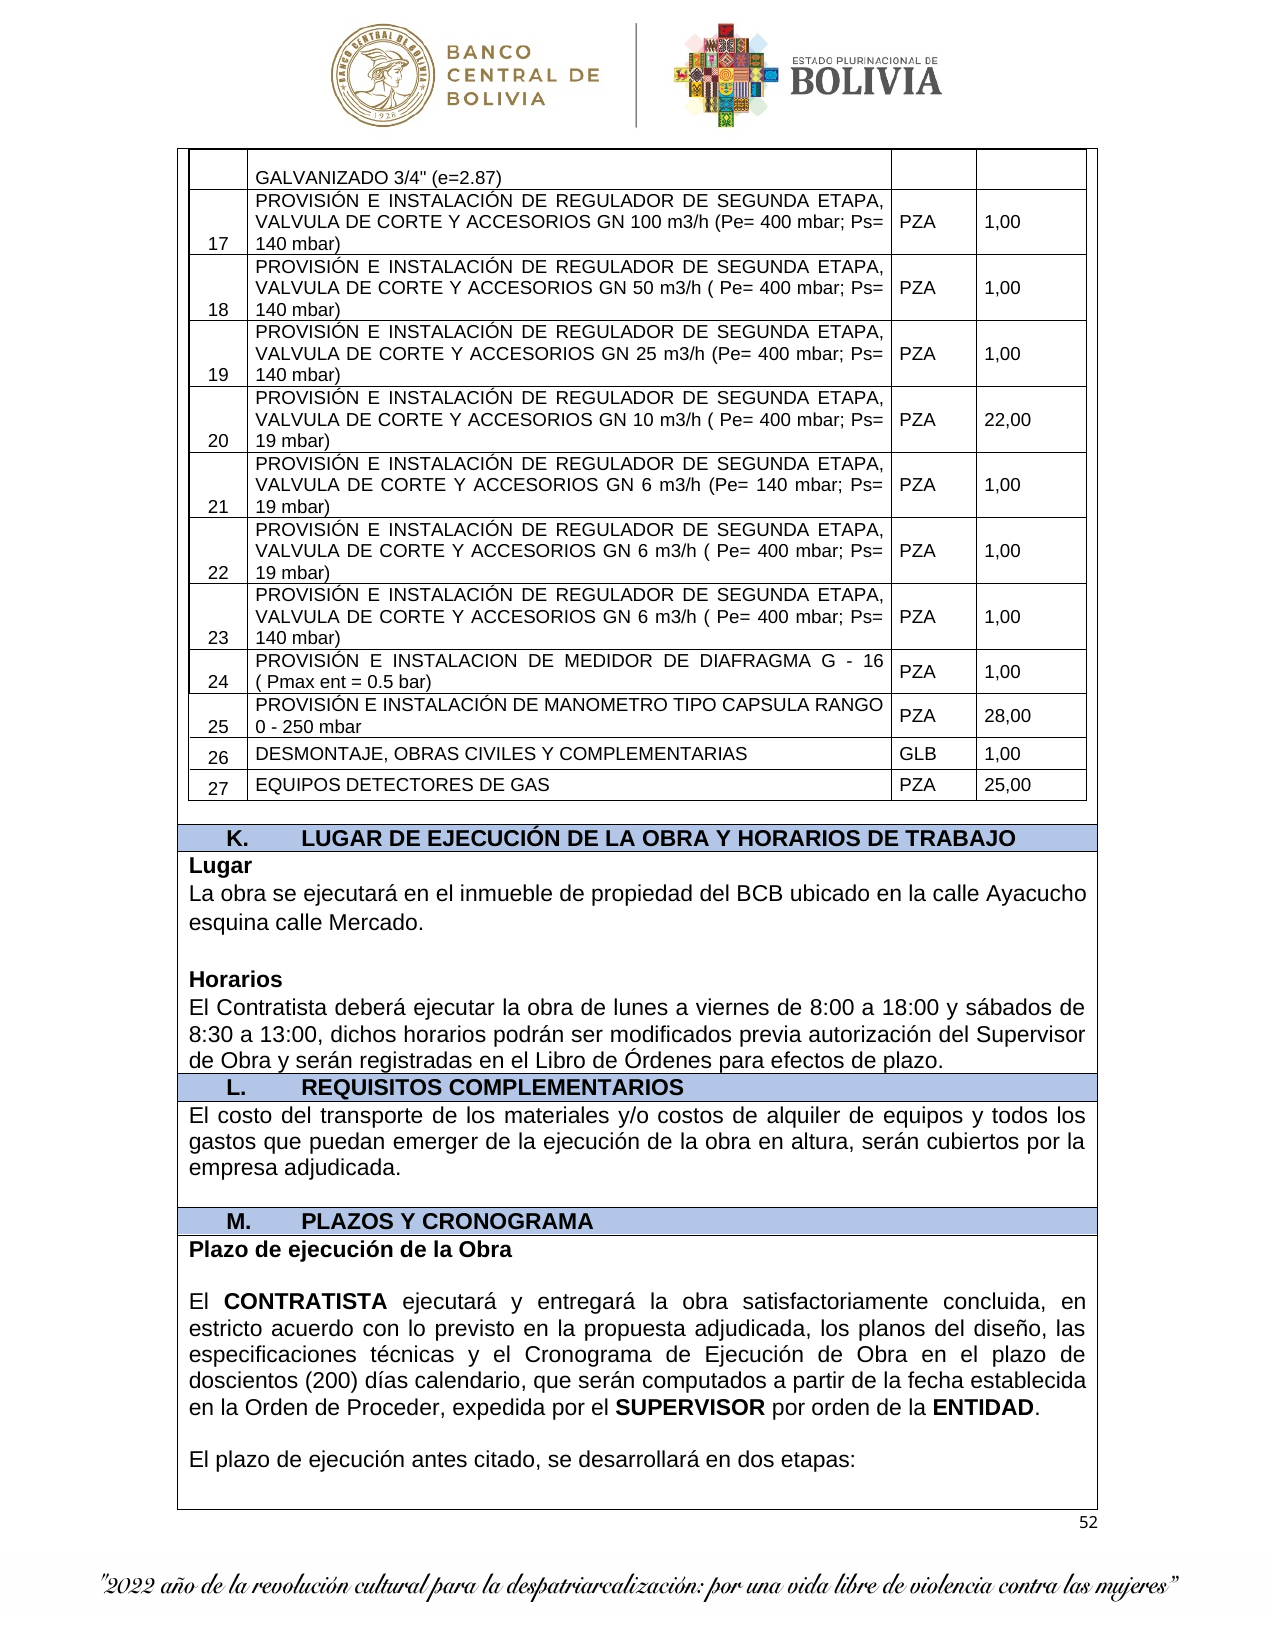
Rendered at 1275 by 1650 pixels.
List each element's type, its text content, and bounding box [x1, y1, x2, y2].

table_cell REQUISITOS COMPLEMENTARIOS [178, 1074, 1097, 1101]
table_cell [178, 1236, 1097, 1509]
picture [0, 1556, 1275, 1621]
table_cell LUGAR DE EJECUCIÓN DE LA OBRA Y HORARIOS DE TRABAJO [178, 825, 1097, 851]
table_cell PLAZOS Y CRONOGRAMA [178, 1208, 1097, 1234]
table_cell Lugar La obra se ejecutará en el inmueble de propiedad del BCB ubicado en la calle Ayacucho esquina calle Mercado. Horarios El Contratista deberá ejecutar la obra de lunes a viernes de 8:00 a 18:00 y sábados de 8:30 a 13:00, dichos horarios podrán ser modificados previa autorización del Supervisor de Obra y serán registradas en el Libro de Órdenes para efectos de plazo. [178, 852, 1097, 1073]
picture [0, 5, 1272, 166]
table_cell [178, 149, 1097, 823]
table_cell El costo del transporte de los materiales y/o costos de alquiler de equipos y todos los gastos que puedan emerger de la ejecución de la obra en altura, serán cubiertos por la empresa adjudicada. [178, 1102, 1097, 1207]
